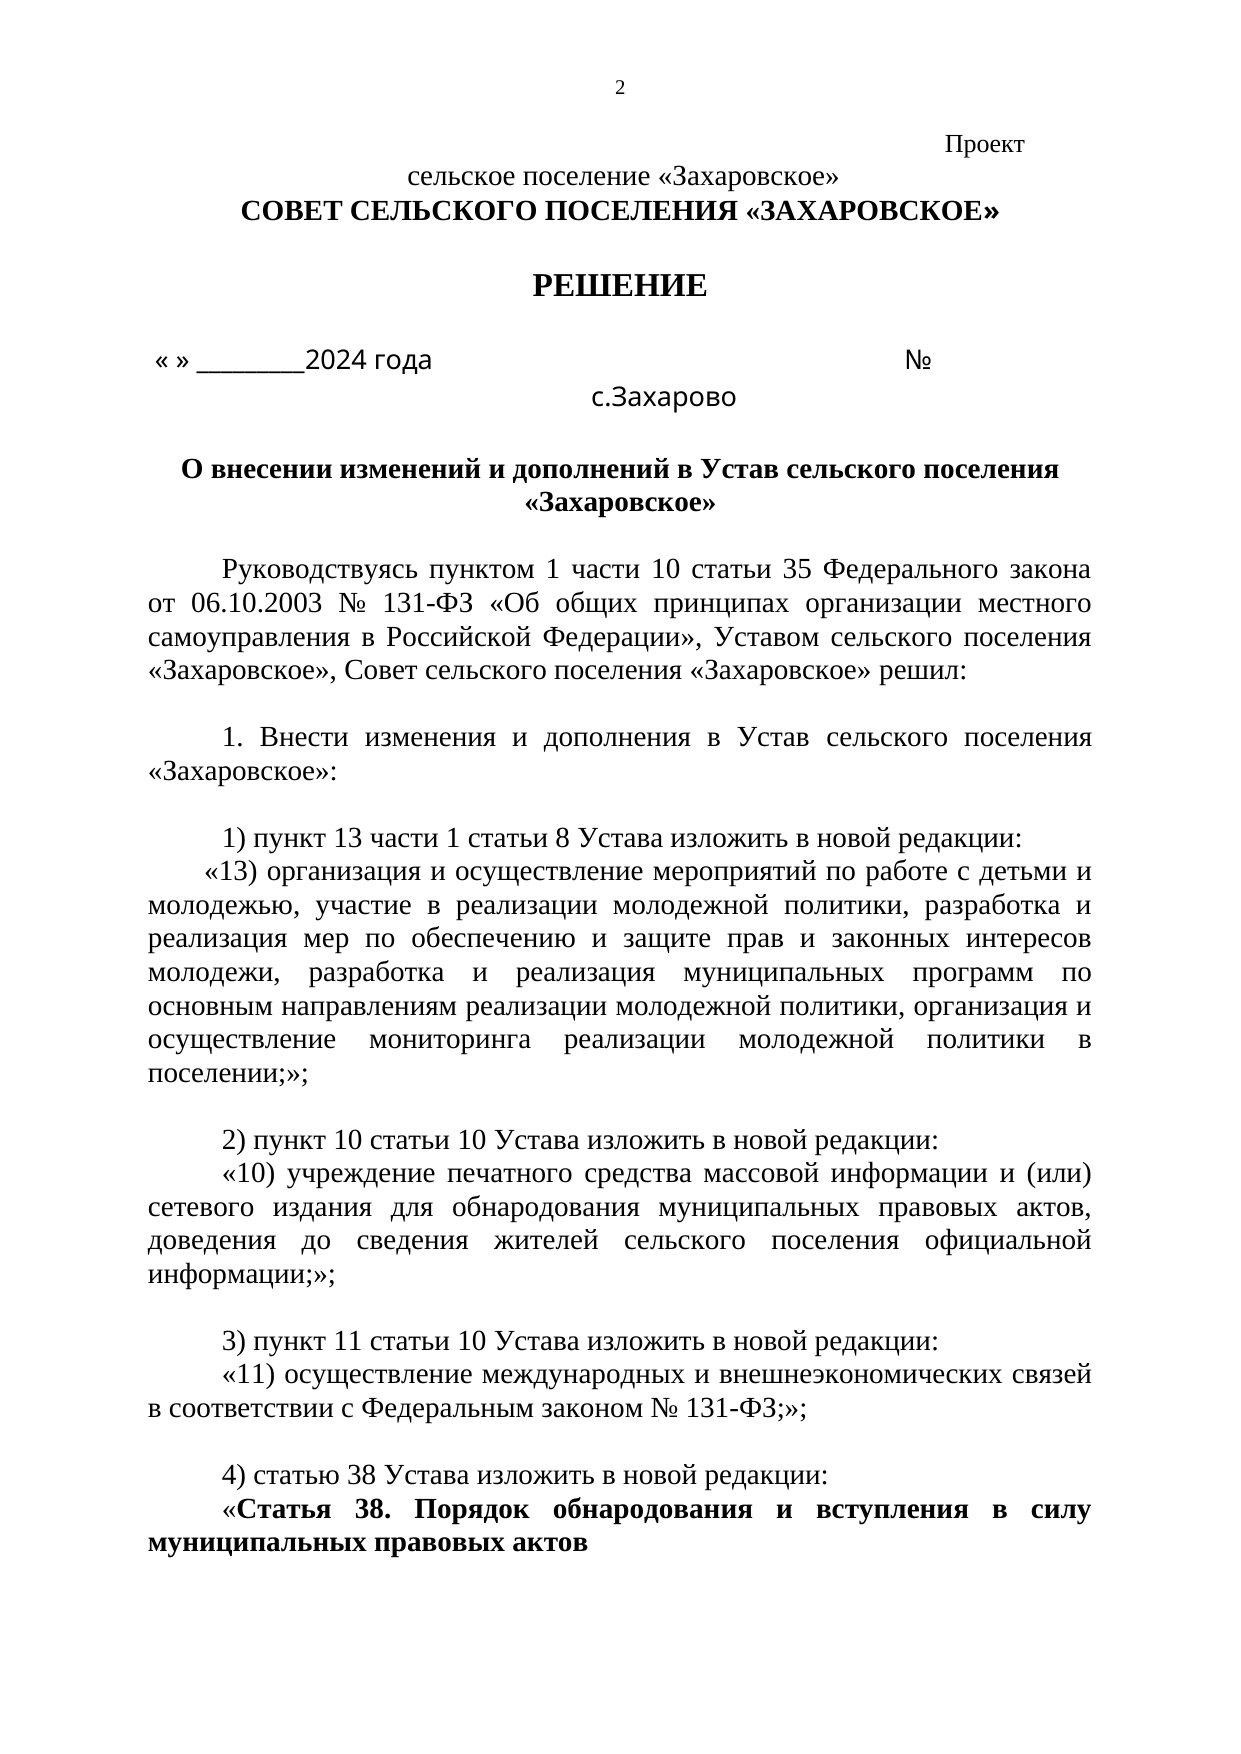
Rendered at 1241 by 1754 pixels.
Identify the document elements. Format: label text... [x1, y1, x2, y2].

text О внесении изменений и дополнений в Устав сельского поселения «Захаровское» [148, 451, 1092, 518]
text «11) осуществление международных и внешнеэкономических связей в соответствии с Федеральным законом № 131-ФЗ;»; [148, 1357, 1092, 1424]
text сельское поселение «Захаровское» [148, 158, 1092, 191]
text 1) пункт 13 части 1 статьи 8 Устава изложить в новой редакции: [148, 820, 1092, 853]
text 4) статью 38 Устава изложить в новой редакции: [148, 1457, 1092, 1491]
text с.Захарово [148, 377, 1092, 414]
text 1. Внести изменения и дополнения в Устав сельского поселения «Захаровское»: [148, 719, 1092, 786]
text СОВЕТ СЕЛЬСКОГО ПОСЕЛЕНИЯ «ЗАХАРОВСКОЕ» [148, 191, 1092, 228]
text 2) пункт 10 статьи 10 Устава изложить в новой редакции: [148, 1122, 1092, 1155]
text 3) пункт 11 статьи 10 Устава изложить в новой редакции: [148, 1323, 1092, 1357]
text « » _________2024 года № [148, 340, 1092, 377]
text Проект [148, 128, 1092, 158]
text «10) учреждение печатного средства массовой информации и (или) сетевого издания для обнародования муниципальных правовых актов, доведения до сведения жителей сельского поселения официальной информации;»; [148, 1155, 1092, 1289]
text Руководствуясь пунктом 1 части 10 статьи 35 Федерального закона от 06.10.2003 № 131-ФЗ «Об общих принципах организации местного самоуправления в Российской Федерации», Уставом сельского поселения «Захаровское», Совет сельского поселения «Захаровское» решил: [148, 552, 1092, 686]
text РЕШЕНИЕ [148, 265, 1092, 303]
text «Статья 38. Порядок обнародования и вступления в силу муниципальных правовых актов [148, 1491, 1092, 1558]
text «13) организация и осуществление мероприятий по работе с детьми и молодежью, участие в реализации молодежной политики, разработка и реализация мер по обеспечению и защите прав и законных интересов молодежи, разработка и реализация муниципальных программ по основным направлениям реализации молодежной политики, организация и осуществление мониторинга реализации молодежной политики в поселении;»; [148, 853, 1092, 1088]
